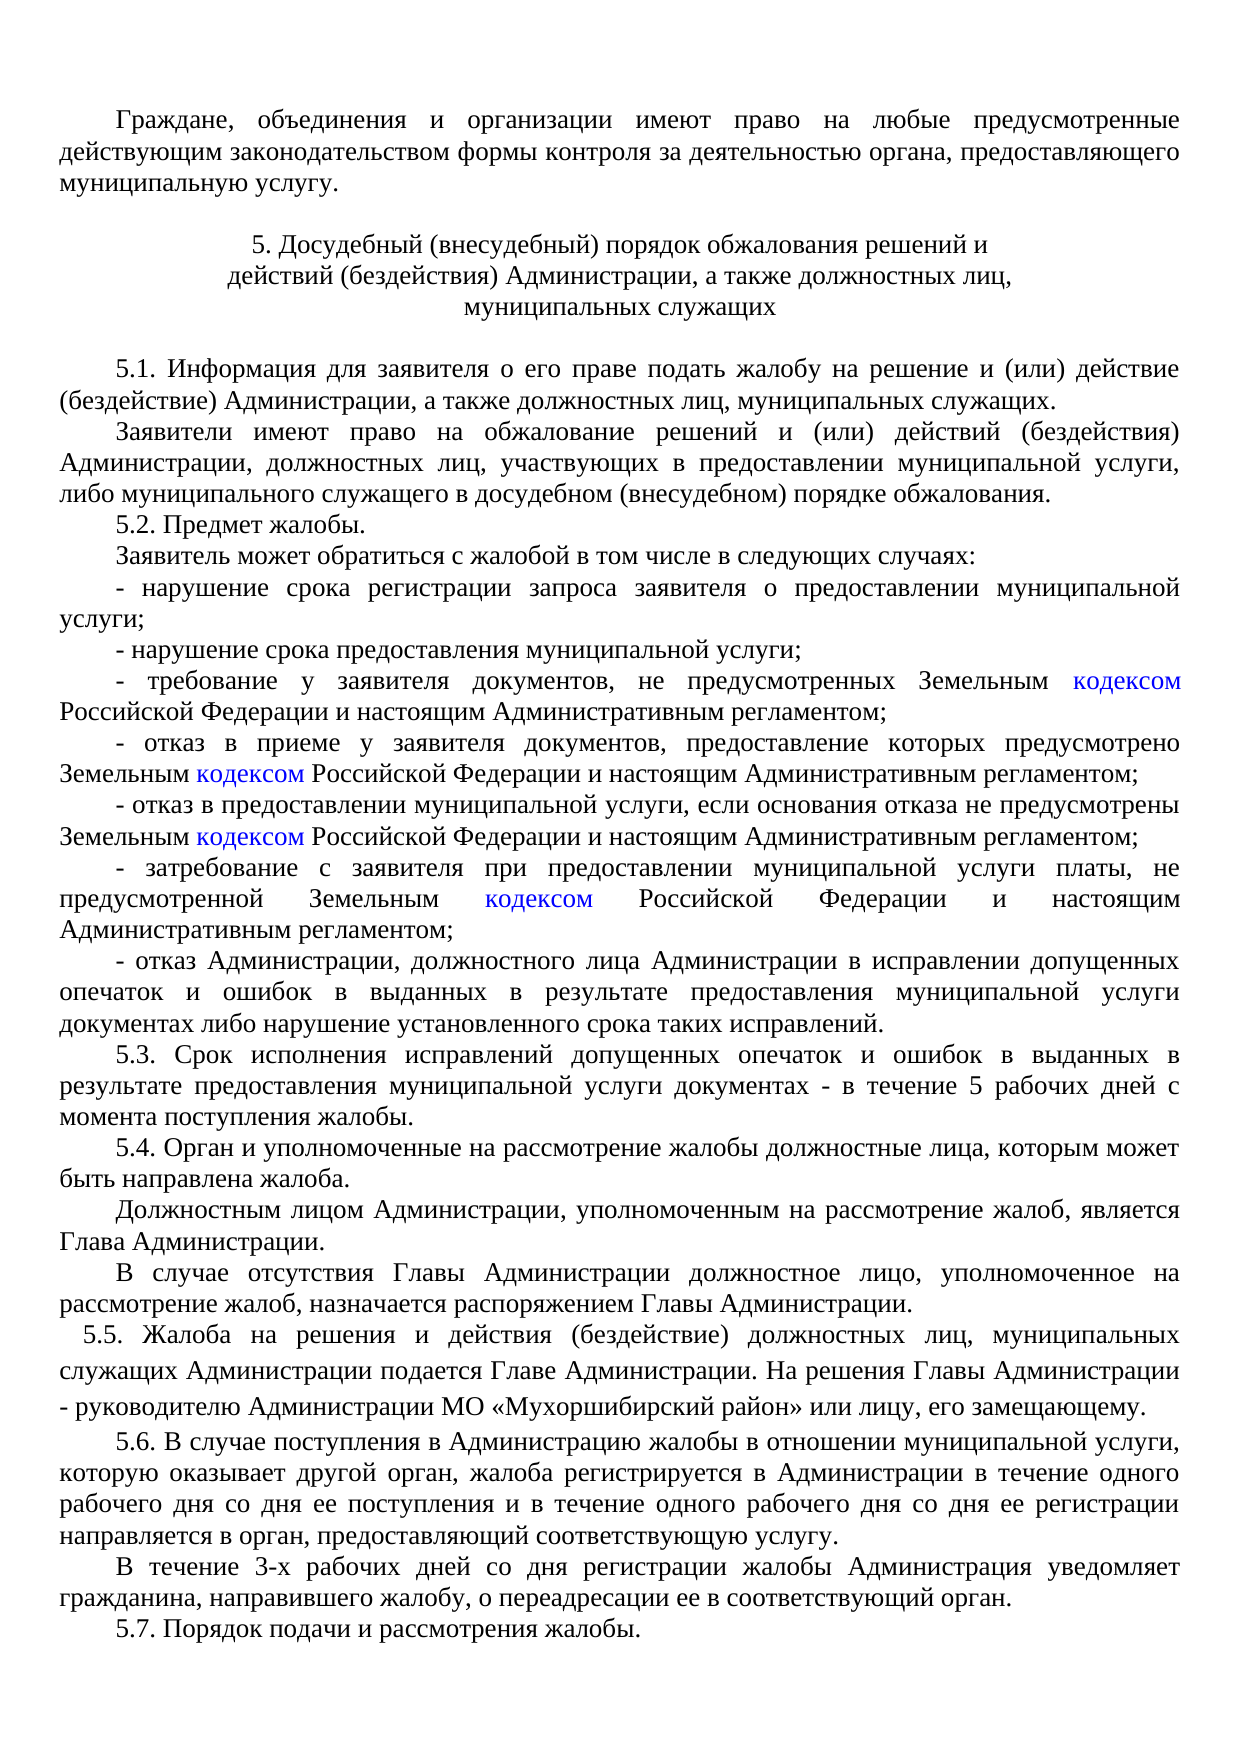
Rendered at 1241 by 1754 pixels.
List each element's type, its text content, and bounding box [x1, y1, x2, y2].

text Заявитель может обратиться с жалобой в том числе в следующих случаях: [59, 539, 1181, 571]
text - нарушение срока регистрации запроса заявителя о предоставлении муниципальной услуги; [59, 571, 1181, 633]
text действий (бездействия) Администрации, а также должностных лиц, [59, 259, 1181, 290]
text - отказ в предоставлении муниципальной услуги, если основания отказа не предусмотрены Земельным кодексом Российской Федерации и настоящим Административным регламентом; [59, 789, 1181, 851]
text муниципальных служащих [59, 290, 1181, 321]
text 5.1. Информация для заявителя о его праве подать жалобу на решение и (или) действие (бездействие) Администрации, а также должностных лиц, муниципальных служащих. [59, 353, 1181, 415]
text 5.2. Предмет жалобы. [59, 508, 1181, 539]
text 5. Досудебный (внесудебный) порядок обжалования решений и [59, 228, 1181, 259]
text 5.4. Орган и уполномоченные на рассмотрение жалобы должностные лица, которым может быть направлена жалоба. [59, 1131, 1181, 1193]
text 5.7. Порядок подачи и рассмотрения жалобы. [59, 1612, 1181, 1643]
text - отказ Администрации, должностного лица Администрации в исправлении допущенных опечаток и ошибок в выданных в результате предоставления муниципальной услуги документах либо нарушение установленного срока таких исправлений. [59, 944, 1181, 1038]
text В случае отсутствия Главы Администрации должностное лицо, уполномоченное на рассмотрение жалоб, назначается распоряжением Главы Администрации. [59, 1256, 1181, 1318]
text Должностным лицом Администрации, уполномоченным на рассмотрение жалоб, является Глава Администрации. [59, 1193, 1181, 1256]
text 5.6. В случае поступления в Администрацию жалобы в отношении муниципальной услуги, которую оказывает другой орган, жалоба регистрируется в Администрации в течение одного рабочего дня со дня ее поступления и в течение одного рабочего дня со дня ее регистрации направляется в орган, предоставляющий соответствующую услугу. [59, 1425, 1181, 1550]
text Заявители имеют право на обжалование решений и (или) действий (бездействия) Администрации, должностных лиц, участвующих в предоставлении муниципальной услуги, либо муниципального служащего в досудебном (внесудебном) порядке обжалования. [59, 415, 1181, 508]
text В течение 3-х рабочих дней со дня регистрации жалобы Администрация уведомляет гражданина, направившего жалобу, о переадресации ее в соответствующий орган. [59, 1550, 1181, 1612]
text Граждане, объединения и организации имеют право на любые предусмотренные действующим законодательством формы контроля за деятельностью органа, предоставляющего муниципальную услугу. [59, 103, 1181, 197]
text - отказ в приеме у заявителя документов, предоставление которых предусмотрено Земельным кодексом Российской Федерации и настоящим Административным регламентом; [59, 726, 1181, 789]
text - требование у заявителя документов, не предусмотренных Земельным кодексом Российской Федерации и настоящим Административным регламентом; [59, 664, 1181, 726]
text - нарушение срока предоставления муниципальной услуги; [59, 633, 1181, 664]
text 5.3. Срок исполнения исправлений допущенных опечаток и ошибок в выданных в результате предоставления муниципальной услуги документах - в течение 5 рабочих дней с момента поступления жалобы. [59, 1038, 1181, 1131]
text 5.5. Жалоба на решения и действия (бездействие) должностных лиц, муниципальных служащих Администрации подается Главе Администрации. На решения Главы Администрации - руководителю Администрации МО «Мухоршибирский район» или лицу, его замещающему. [59, 1318, 1181, 1421]
text - затребование с заявителя при предоставлении муниципальной услуги платы, не предусмотренной Земельным кодексом Российской Федерации и настоящим Административным регламентом; [59, 851, 1181, 944]
